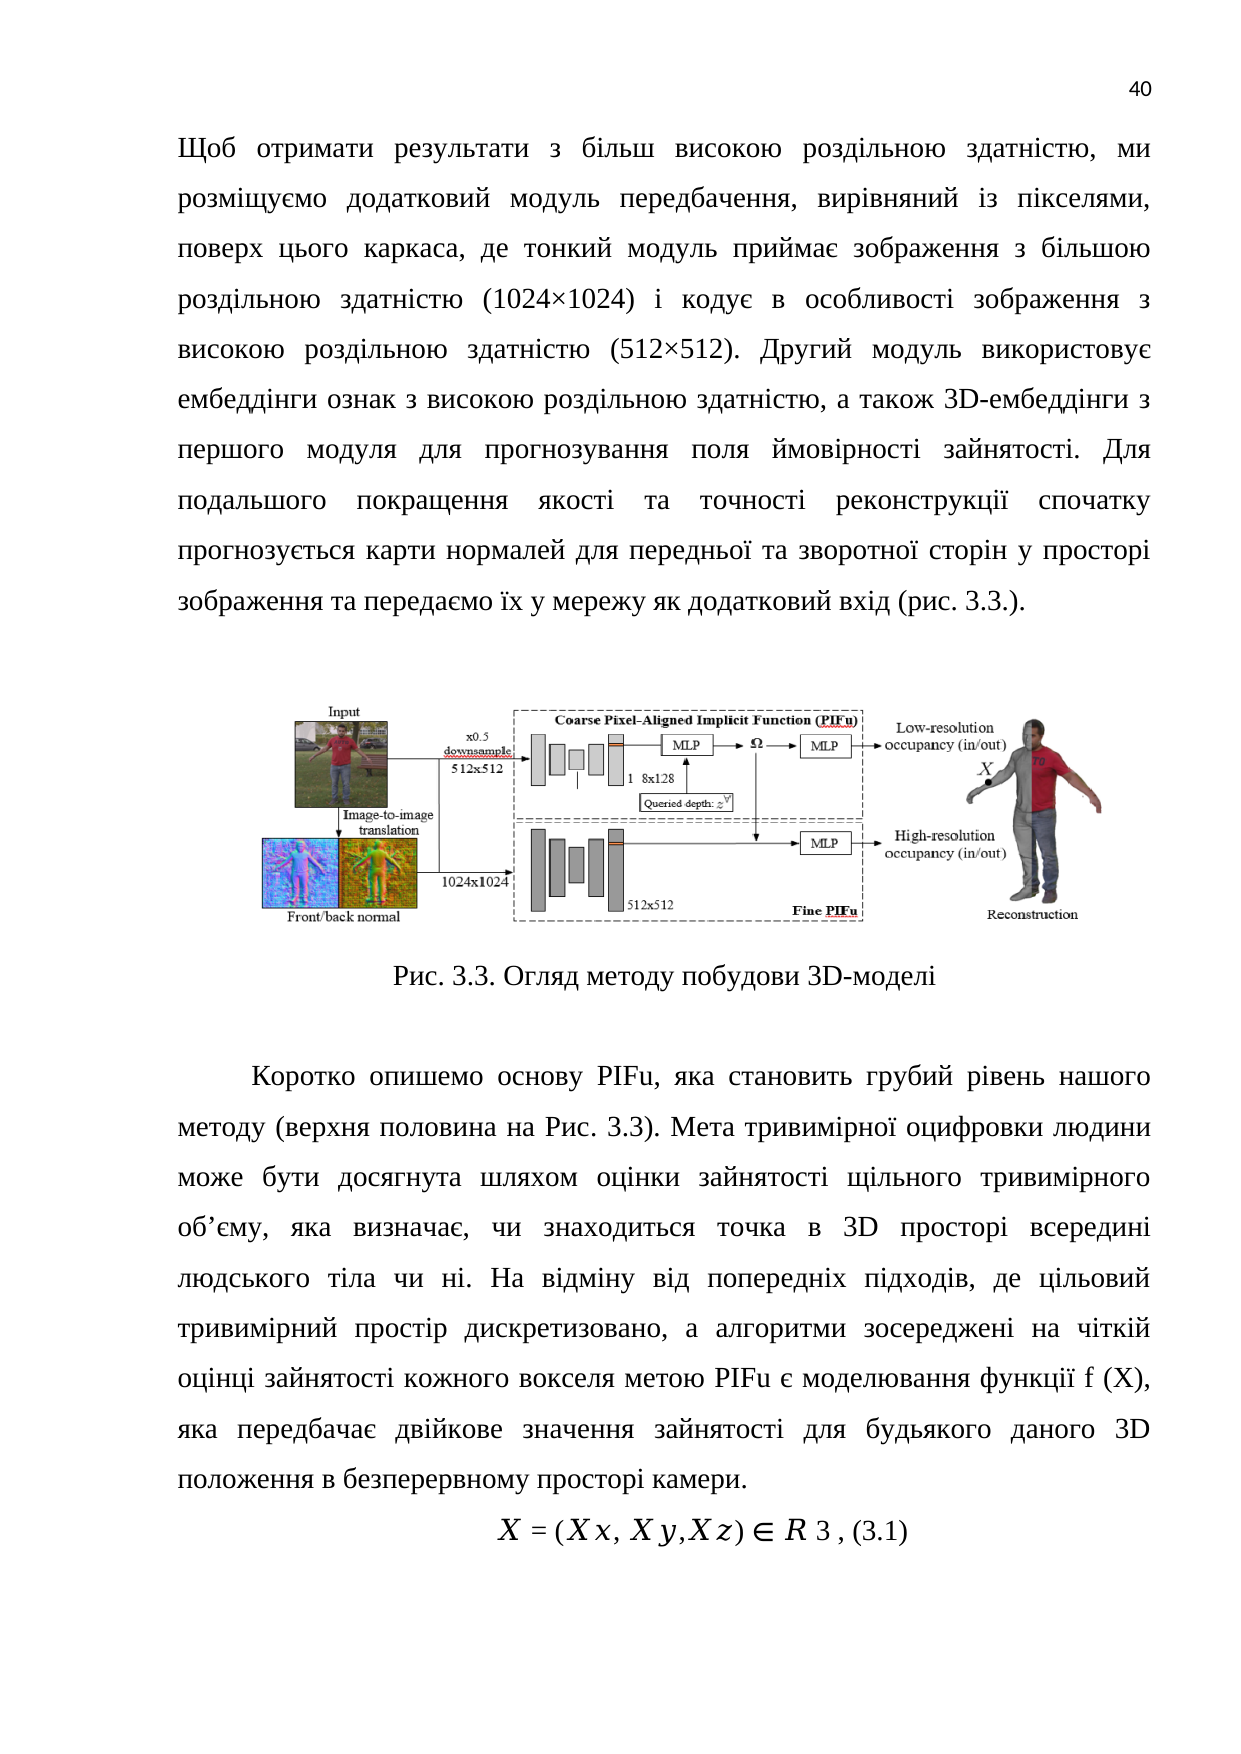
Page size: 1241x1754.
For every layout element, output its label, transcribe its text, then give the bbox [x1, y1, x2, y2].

text 𝑋 = (𝑋𝑥, 𝑋𝑦,𝑋𝑧) ∈ 𝑅 3 , (3.1) [177, 1511, 1152, 1547]
picture [203, 683, 1126, 944]
text Рис. 3.3. Огляд методу побудови 3D-моделі [177, 958, 1152, 991]
text Коротко опишемо основу PIFu, яка становить грубий рівень нашого методу (верхня половина на Рис. 3.3). Мета тривимірної оцифровки людини може бути досягнута шляхом оцінки зайнятості щільного тривимірного об’єму, яка визначає, чи знаходиться точка в 3D просторі всередині людського тіла чи ні. На відміну від попередніх підходів, де цільовий тривимірний простір дискретизовано, а алгоритми зосереджені на чіткій оцінці зайнятості кожного вокселя метою PIFu є моделювання функції f (X), яка передбачає двійкове значення зайнятості для будьякого даного 3D положення в безперервному просторі камери. [177, 1058, 1152, 1494]
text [177, 130, 1152, 616]
